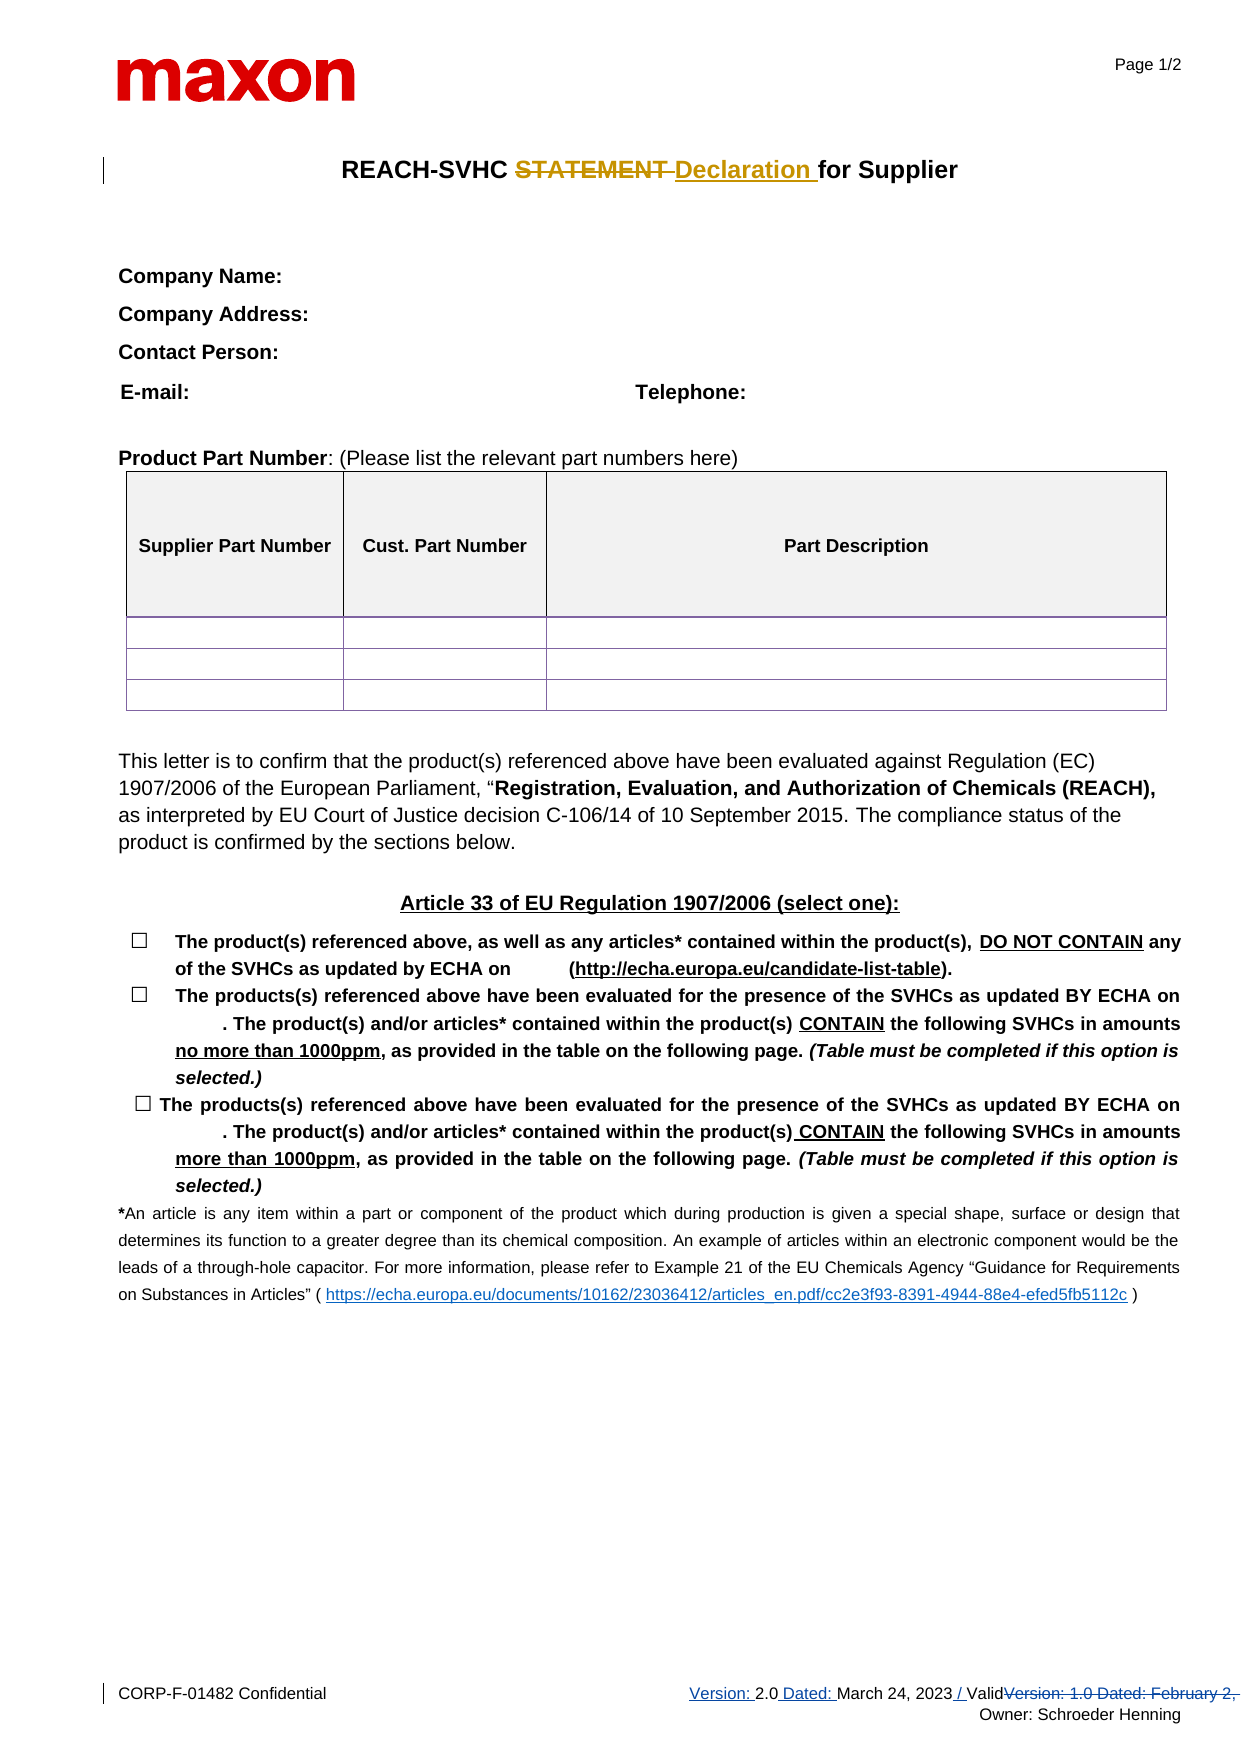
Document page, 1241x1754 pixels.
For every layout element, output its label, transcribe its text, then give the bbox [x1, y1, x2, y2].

text Article 33 of EU Regulation 1907/2006 (select one): [118, 891, 1181, 915]
table_cell [547, 649, 1166, 679]
table_cell [344, 680, 546, 710]
text The products(s) referenced above have been evaluated for the presence of the SVHCs as updated BY ECHA on . The product(s) and/or articles* contained within the product(s) CONTAIN the following SVHCs in amounts no more than 1000ppm, as provided in the table on the following page. (Table must be completed if this option is selected.) [118, 981, 1181, 1089]
text *An article is any item within a part or component of the product which during production is given a special shape, surface or design that determines its function to a greater degree than its chemical composition. An example of articles within an electronic component would be the leads of a through-hole capacitor. For more information, please refer to Example 21 of the EU Chemicals Agency “Guidance for Requirements on Substances in Articles” ( https://echa.europa.eu/documents/10162/23036412/articles_en.pdf/cc2e3f93-8391-4944-88e4-efed5fb5112c ) [118, 1198, 1181, 1306]
table_cell [127, 680, 343, 710]
table_cell [344, 618, 546, 647]
text Company Name: [118, 263, 1181, 289]
table_cell [127, 618, 343, 647]
table_cell [547, 618, 1166, 647]
text E-mail: Telephone: [120, 377, 1181, 404]
table_header Supplier Part Number [127, 472, 343, 616]
table_header Cust. Part Number [344, 472, 546, 616]
text Contact Person: [118, 339, 1181, 365]
text The products(s) referenced above have been evaluated for the presence of the SVHCs as updated BY ECHA on . The product(s) and/or articles* contained within the product(s) CONTAIN the following SVHCs in amounts more than 1000ppm, as provided in the table on the following page. (Table must be completed if this option is selected.) [118, 1089, 1181, 1198]
table_cell [547, 680, 1166, 710]
table_cell [127, 649, 343, 679]
table_cell [344, 649, 546, 679]
text Product Part Number: (Please list the relevant part numbers here) [118, 444, 1181, 471]
text Company Address: [118, 301, 1181, 327]
text The product(s) referenced above, as well as any articles* contained within the product(s), DO NOT CONTAIN any of the SVHCs as updated by ECHA on (http://echa.europa.eu/candidate-list-table). [118, 927, 1181, 981]
text This letter is to confirm that the product(s) referenced above have been evaluated against Regulation (EC) 1907/2006 of the European Parliament, “Registration, Evaluation, and Authorization of Chemicals (REACH), as interpreted by EU Court of Justice decision C-106/14 of 10 September 2015. The compliance status of the product is confirmed by the sections below. [118, 747, 1181, 855]
table_header Part Description [547, 472, 1166, 616]
